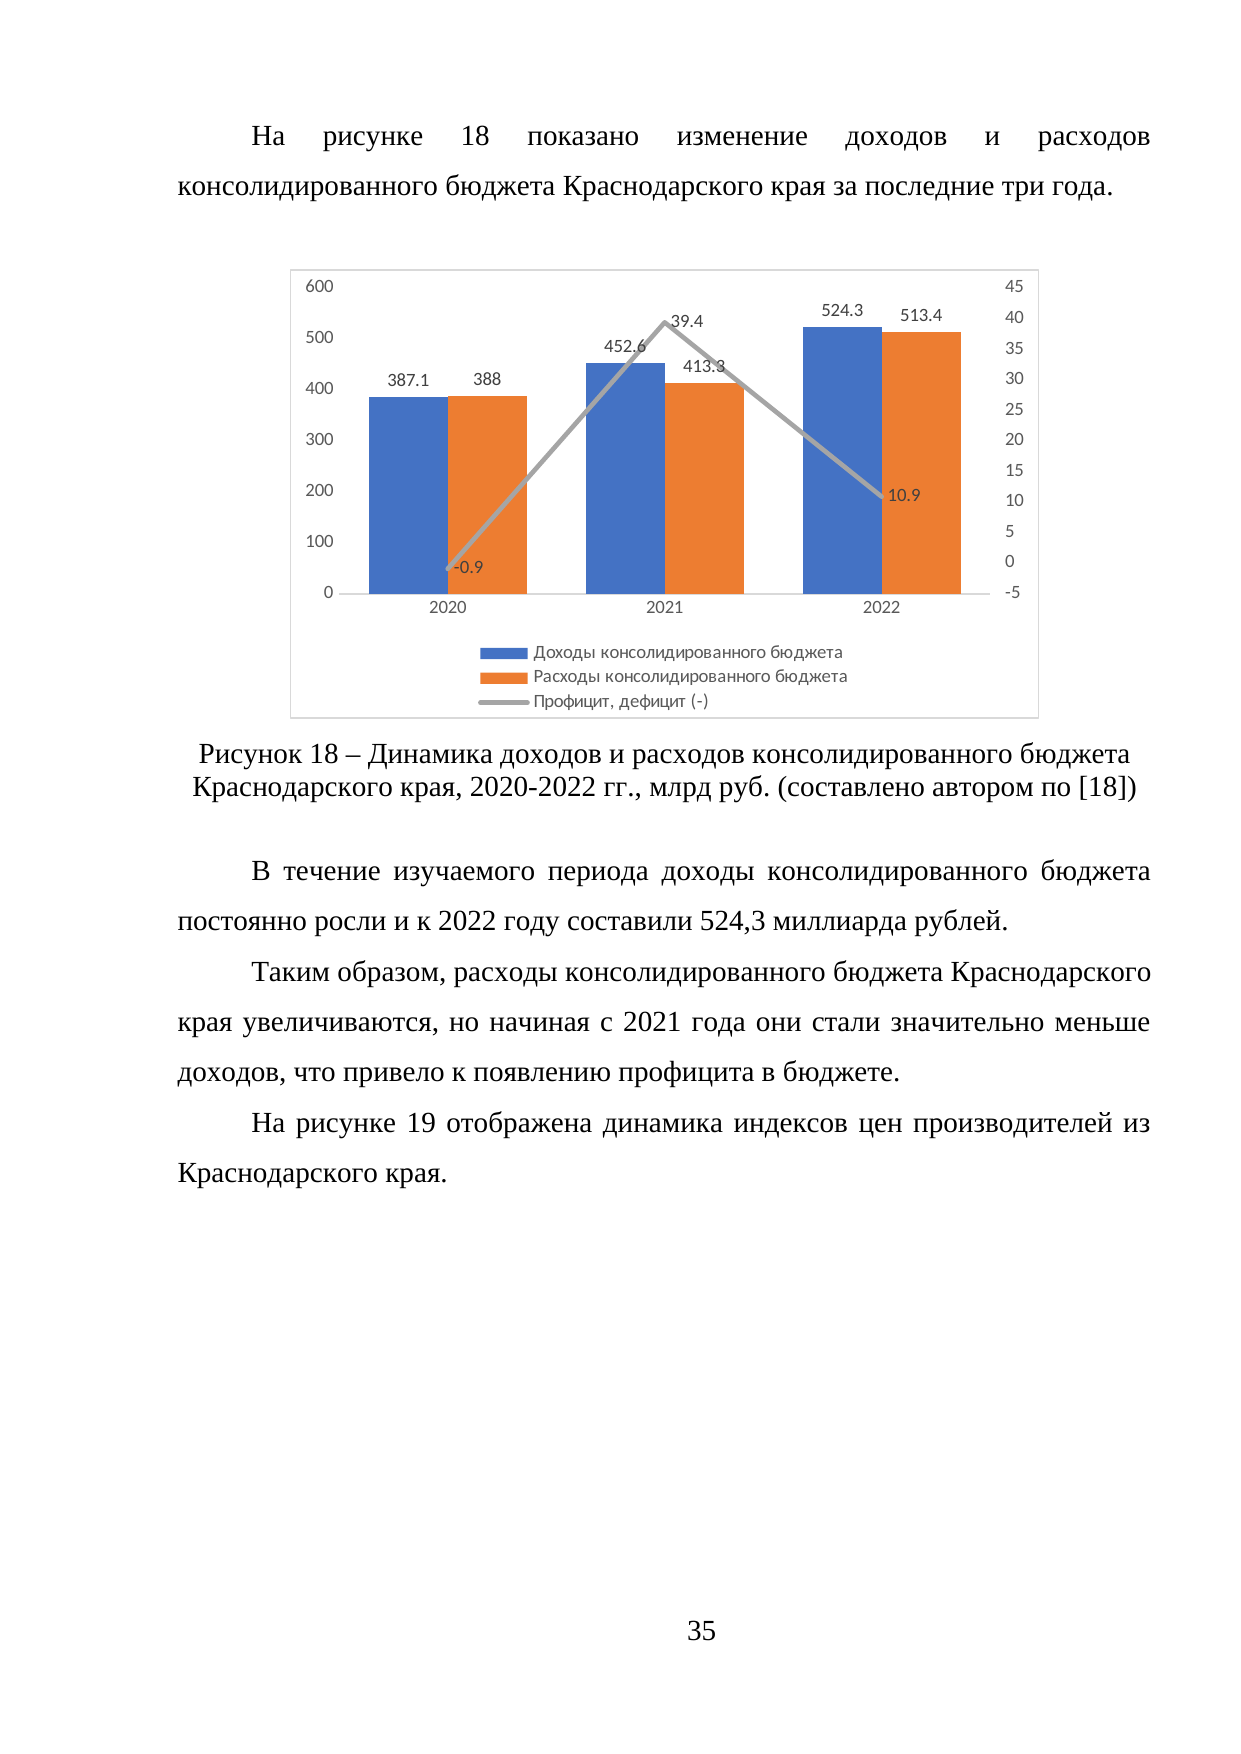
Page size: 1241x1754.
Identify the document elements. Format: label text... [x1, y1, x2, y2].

list На рисунке 19 отображена динамика индексов цен производителей из Краснодарского края. [177, 1105, 1152, 1189]
list На рисунке 18 показано изменение доходов и расходов консолидированного бюджета Краснодарского края за последние три года. [177, 118, 1152, 202]
list В течение изучаемого периода доходы консолидированного бюджета постоянно росли и к 2022 году составили 524,3 миллиарда рублей. [177, 853, 1152, 937]
list Рисунок 18 – Динамика доходов и расходов консолидированного бюджета Краснодарского края, 2020-2022 гг., млрд руб. (составлено автором по [18]) [177, 736, 1152, 803]
list Таким образом, расходы консолидированного бюджета Краснодарского края увеличиваются, но начиная с 2021 года они стали значительно меньше доходов, что привело к появлению профицита в бюджете. [177, 954, 1152, 1088]
